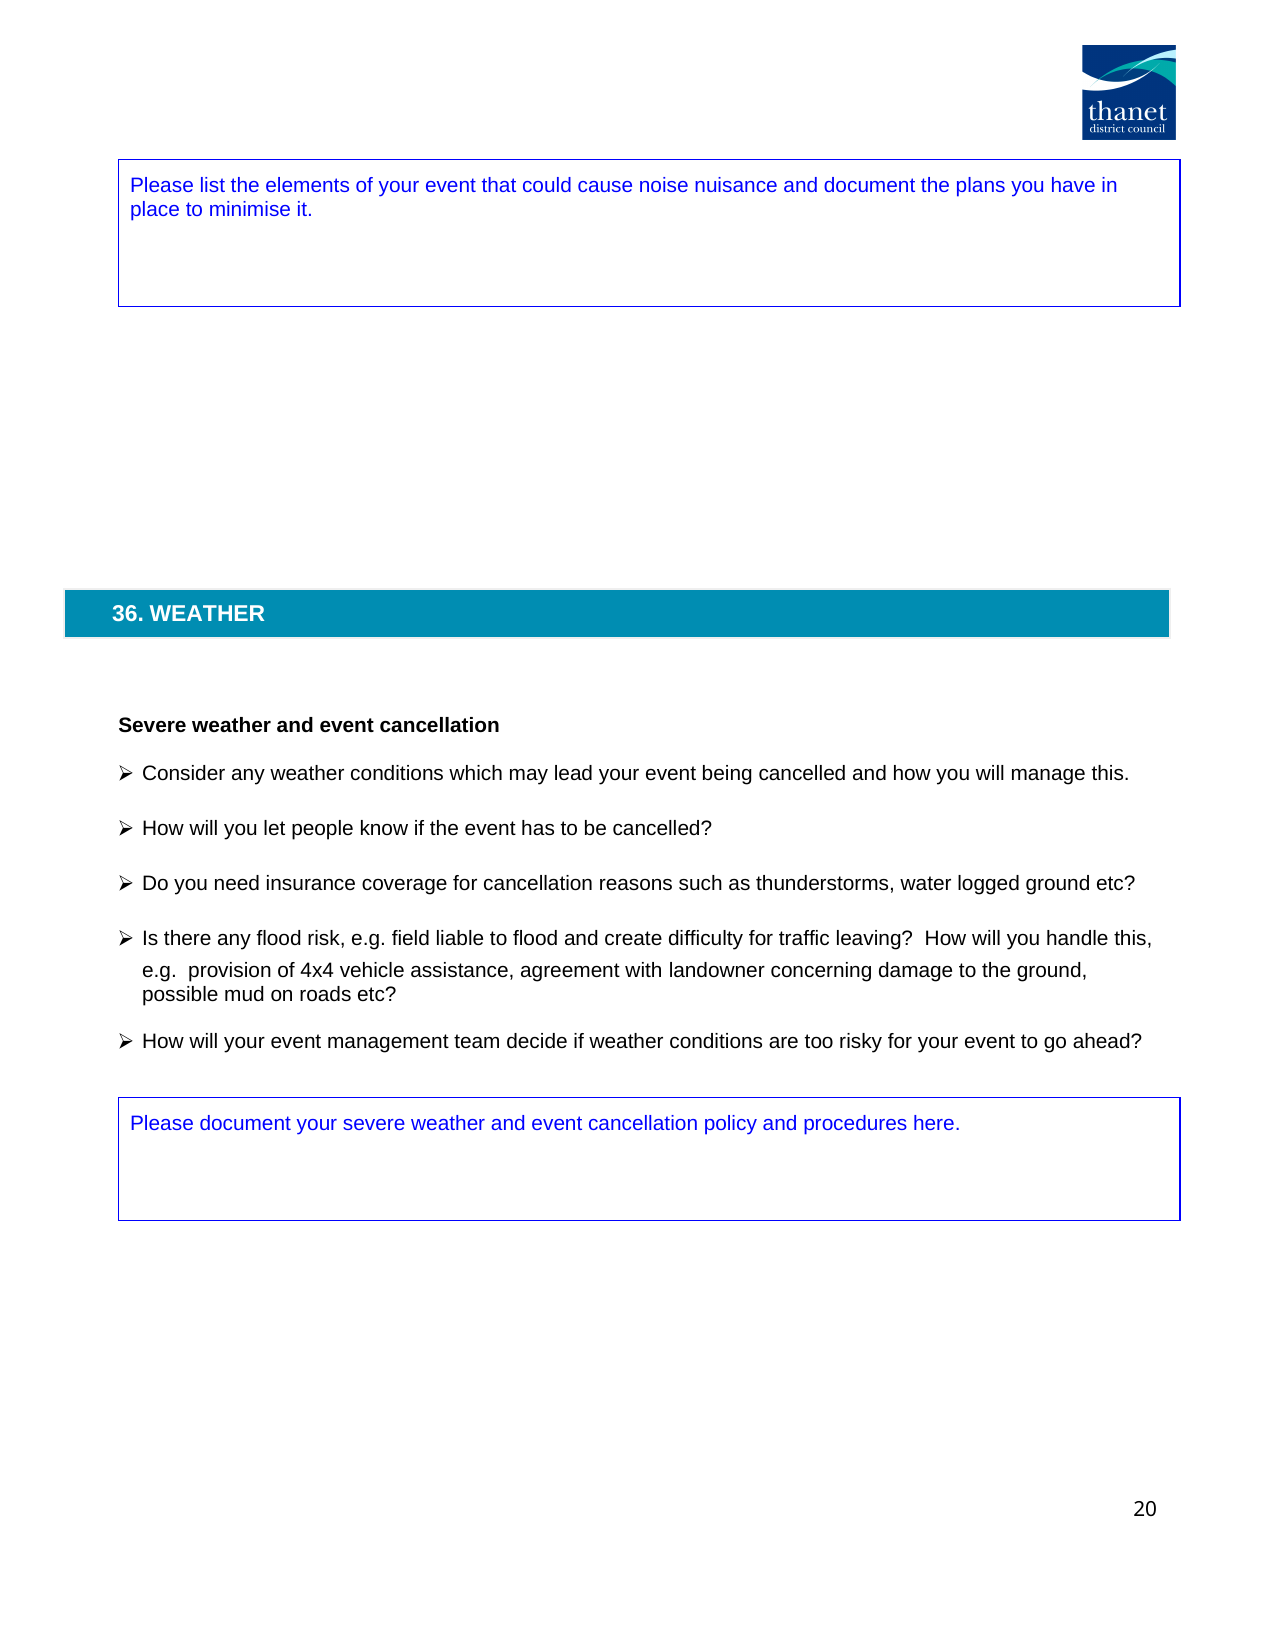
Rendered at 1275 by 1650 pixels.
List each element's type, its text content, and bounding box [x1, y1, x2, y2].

picture [1082, 45, 1180, 140]
list How will your event management team decide if weather conditions are too risky for your event to go ahead? [118, 1018, 1157, 1061]
table_header Please list the elements of your event that could cause noise nuisance and document the plans you have in place to minimise it. [119, 160, 1179, 306]
list How will you let people know if the event has to be cancelled? [118, 804, 1157, 847]
table_header Please document your severe weather and event cancellation policy and procedures here. [119, 1098, 1179, 1220]
list Do you need insurance coverage for cancellation reasons such as thunderstorms, water logged ground etc? [118, 859, 1157, 902]
list Is there any flood risk, e.g. field liable to flood and create difficulty for traffic leaving? How will you handle this, e.g. provision of 4x4 vehicle assistance, agreement with landowner concerning damage to the ground, possible mud on roads etc? [118, 915, 1157, 1005]
text Severe weather and event cancellation [118, 713, 1157, 737]
list Consider any weather conditions which may lead your event being cancelled and how you will manage this. [118, 749, 1157, 792]
table_header WEATHER [65, 590, 1169, 637]
